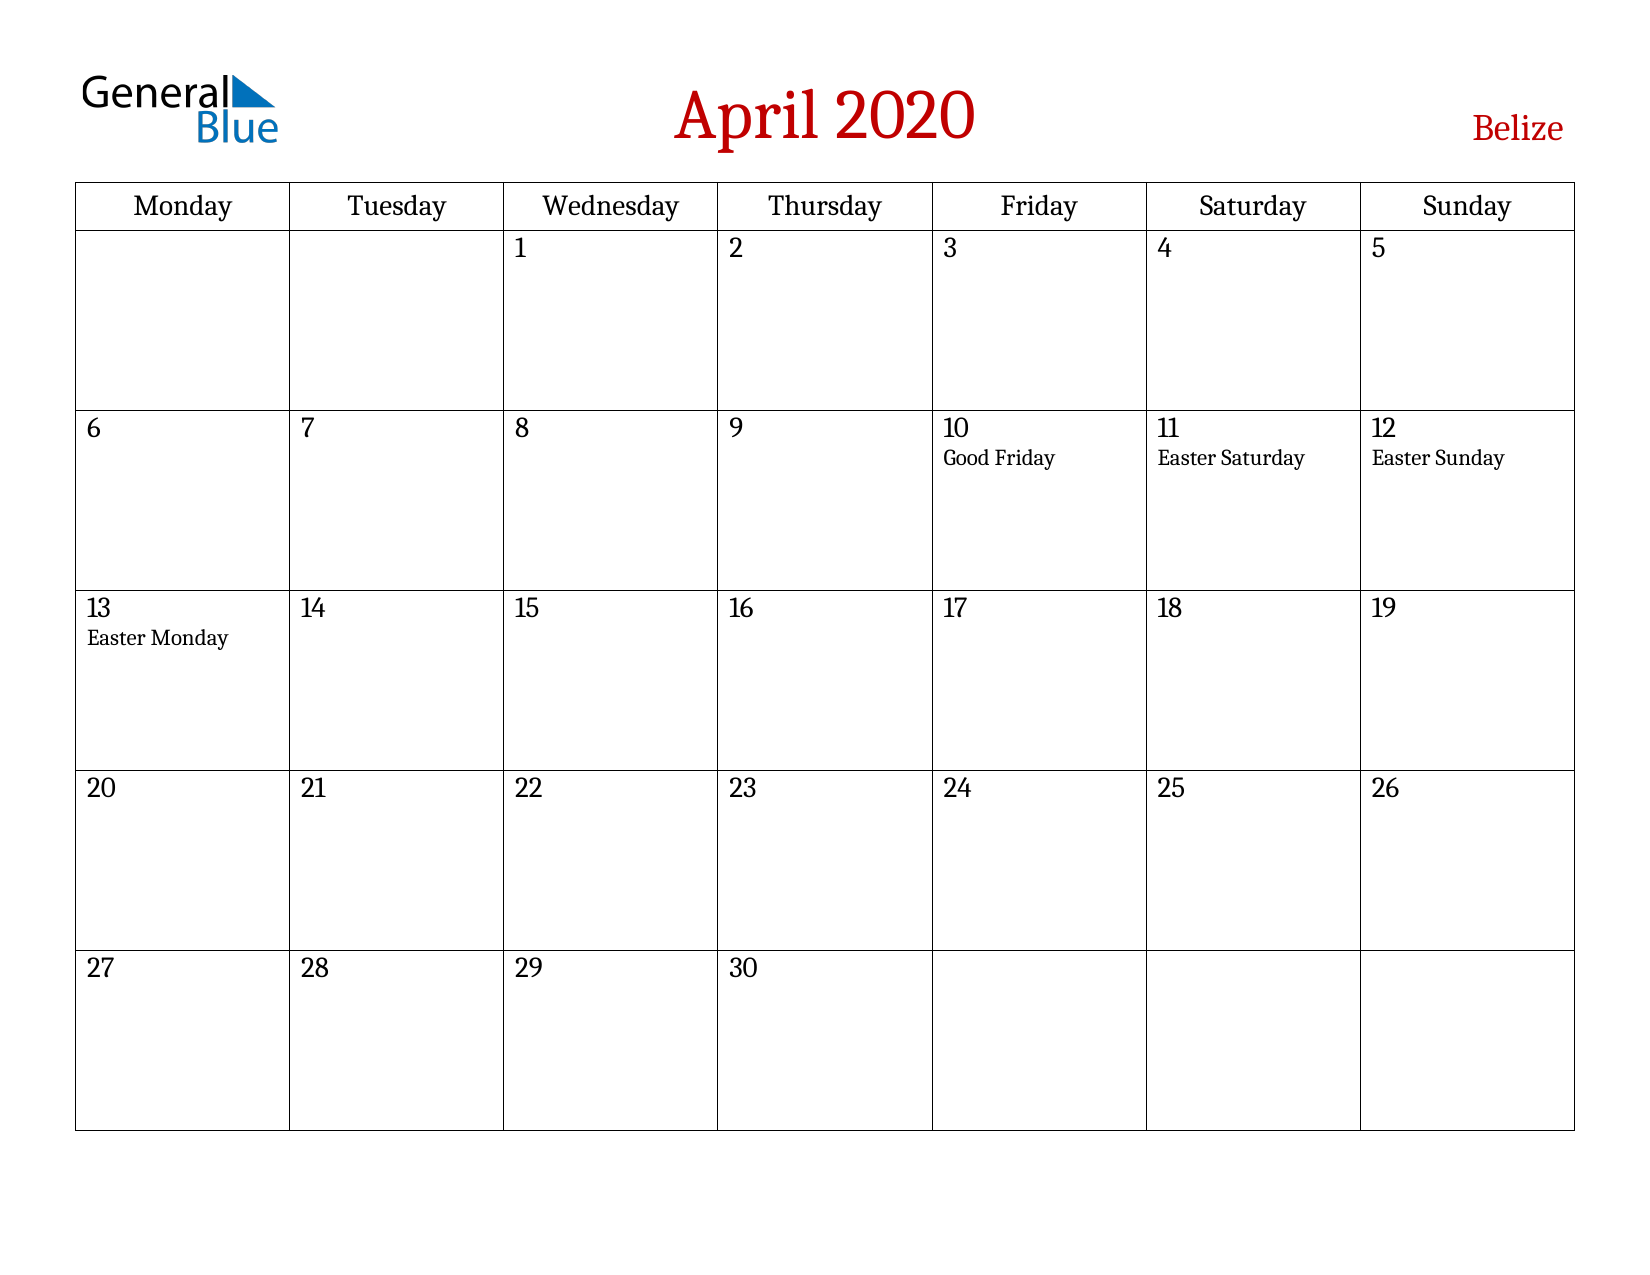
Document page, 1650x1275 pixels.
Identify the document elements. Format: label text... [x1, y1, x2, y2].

table_cell [718, 985, 932, 1130]
table_cell [933, 985, 1146, 1130]
table_cell 13 [76, 591, 289, 625]
table_cell 20 [76, 771, 289, 805]
table_cell 18 [1147, 591, 1360, 625]
table_cell [76, 265, 289, 410]
table_cell [1361, 805, 1574, 950]
table_cell 7 [290, 411, 503, 444]
picture [82, 75, 278, 143]
table_cell 5 [1361, 231, 1574, 264]
table_cell [933, 805, 1146, 950]
table_cell [76, 231, 289, 264]
table_cell 24 [933, 771, 1146, 805]
table_cell Saturday [1147, 183, 1360, 230]
table_cell 21 [290, 771, 503, 805]
table_cell Wednesday [504, 183, 717, 230]
table_cell 25 [1147, 771, 1360, 805]
table_cell 8 [504, 411, 717, 444]
table_cell 26 [1361, 771, 1574, 805]
table_cell [1361, 985, 1574, 1130]
table_cell [1147, 985, 1360, 1130]
table_cell [76, 445, 289, 590]
table_cell 11 [1147, 411, 1360, 444]
table_cell [1361, 951, 1574, 985]
table_cell [290, 231, 503, 264]
table_cell 16 [718, 591, 932, 625]
table_cell Thursday [718, 183, 932, 230]
table_header April 2020 [504, 75, 1146, 182]
table_cell [290, 625, 503, 770]
table_cell [718, 265, 932, 410]
table_cell [718, 445, 932, 590]
table_cell [504, 625, 717, 770]
table_cell [504, 445, 717, 590]
table_cell Easter Saturday [1147, 445, 1360, 590]
table_cell 15 [504, 591, 717, 625]
table_cell 17 [933, 591, 1146, 625]
table_cell [290, 265, 503, 410]
table_cell 4 [1147, 231, 1360, 264]
table_cell [718, 625, 932, 770]
table_cell [933, 951, 1146, 985]
table_cell 12 [1361, 411, 1574, 444]
table_cell Good Friday [933, 445, 1146, 590]
table_cell [1147, 951, 1360, 985]
table_cell [933, 265, 1146, 410]
table_cell [1147, 805, 1360, 950]
table_cell 10 [933, 411, 1146, 444]
table_cell Friday [933, 183, 1146, 230]
table_cell 3 [933, 231, 1146, 264]
table_header [76, 75, 503, 182]
table_cell 28 [290, 951, 503, 985]
table_cell 9 [718, 411, 932, 444]
table_cell [933, 625, 1146, 770]
table_cell [290, 445, 503, 590]
table_cell 22 [504, 771, 717, 805]
table_cell [76, 805, 289, 950]
table_cell [1361, 625, 1574, 770]
table_cell [290, 985, 503, 1130]
table_cell [1147, 265, 1360, 410]
table_header Belize [1146, 75, 1574, 182]
table_cell 29 [504, 951, 717, 985]
table_cell 23 [718, 771, 932, 805]
table_cell 6 [76, 411, 289, 444]
table_cell 1 [504, 231, 717, 264]
table_cell [290, 805, 503, 950]
table_cell 27 [76, 951, 289, 985]
table_cell [504, 805, 717, 950]
table_cell 30 [718, 951, 932, 985]
table_cell 14 [290, 591, 503, 625]
table_cell Easter Monday [76, 625, 289, 770]
table_cell [718, 805, 932, 950]
table_cell [504, 265, 717, 410]
table_cell Tuesday [290, 183, 503, 230]
table_cell Monday [76, 183, 289, 230]
table_cell 19 [1361, 591, 1574, 625]
table_cell [504, 985, 717, 1130]
table_cell [1147, 625, 1360, 770]
table_cell [1361, 265, 1574, 410]
table_cell Easter Sunday [1361, 445, 1574, 590]
table_cell 2 [718, 231, 932, 264]
table_cell [76, 985, 289, 1130]
table_cell Sunday [1361, 183, 1574, 230]
